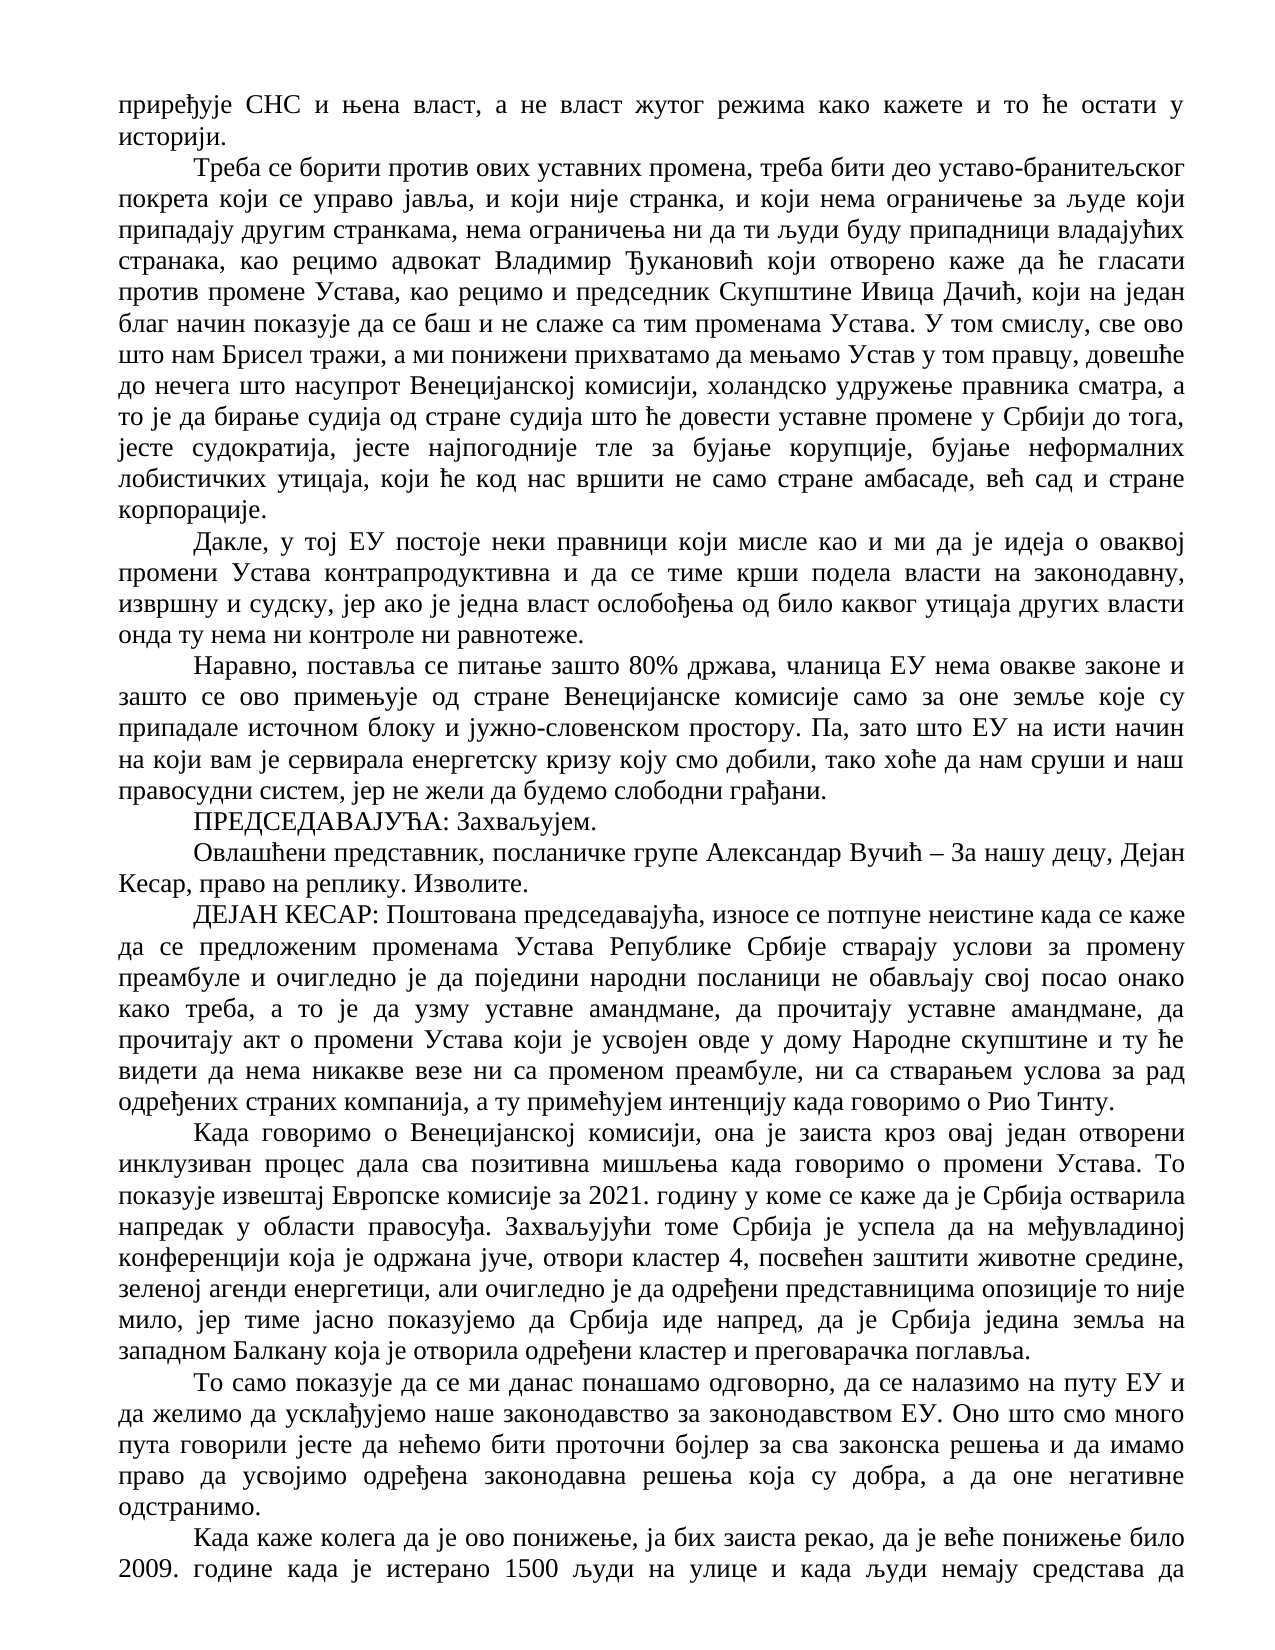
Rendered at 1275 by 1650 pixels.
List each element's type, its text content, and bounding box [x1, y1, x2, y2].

text Дакле, у тој ЕУ постоје неки правници који мисле као и ми да је идеја о оваквој промени Устава контрапродуктивна и да се тиме крши подела власти на законодавну, извршну и судску, јер ако је једна власт ослобођења од било каквог утицаја других власти онда ту нема ни контроле ни равнотеже. [118, 525, 1186, 649]
text ПРЕДСЕДАВАЈУЋА: Захваљујем. [118, 805, 1186, 836]
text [118, 1521, 1186, 1584]
text Треба се борити против ових уставних промена, треба бити део уставо-бранитељског покрета који се управо јавља, и који није странка, и који нема ограничење за људе који припадају другим странкама, нема ограничења ни да ти људи буду припадници владајућих странака, као рецимо адвокат Владимир Ђукановић који отворено каже да ће гласати против промене Устава, као рецимо и председник Скупштине Ивица Дачић, који на један благ начин показује да се баш и не слаже са тим променама Устава. У том смислу, све ово што нам Брисел тражи, а ми понижени прихватамо да мењамо Устав у том правцу, довешће до нечега што насупрот Венецијанској комисији, холандско удружење правника сматра, а то је да бирање судија од стране судија што ће довести уставне промене у Србији до тога, јесте судократија, јесте најпогодније тле за бујање корупције, бујање неформалних лобистичких утицаја, који ће код нас вршити не само стране амбасаде, већ сад и стране корпорације. [118, 151, 1186, 525]
text ДЕЈАН КЕСАР: Поштована председавајућа, износе се потпуне неистине када се каже да се предложеним променама Устава Републике Србије стварају услови за промену преамбуле и очигледно је да поједини народни посланици не обављају свој посао онако како треба, а то је да узму уставне амандмане, да прочитају уставне амандмане, да прочитају акт о промени Устава који је усвојен овде у дому Народне скупштине и ту ће видети да нема никакве везе ни са променом преамбуле, ни са стварањем услова за рад одређених страних компанија, а ту примећујем интенцију када говоримо о Рио Тинту. [118, 898, 1186, 1116]
text Када говоримо о Венецијанској комисији, она је заиста кроз овај један отворени инклузиван процес дала сва позитивна мишљења када говоримо о промени Устава. То показује извештај Европске комисије за 2021. годину у коме се каже да је Србија остварила напредак у области правосуђа. Захваљујући томе Србија је успела да на међувладиној конференцији која је одржана јуче, отвори кластер 4, посвећен заштити животне средине, зеленој агенди енергетици, али очигледно је да одређени представницима опозиције то није мило, јер тиме јасно показујемо да Србија иде напред, да је Србија једина земља на западном Балкану која је отворила одређени кластер и преговарачка поглавља. [118, 1116, 1186, 1366]
text То само показује да се ми данас понашамо одговорно, да се налазимо на путу ЕУ и да желимо да усклађујемо наше законодавство за законодавством ЕУ. Оно што смо много пута говорили јесте да нећемо бити проточни бојлер за сва законска решења и да имамо право да усвојимо одређена законодавна решења која су добра, а да оне негативне одстранимо. [118, 1366, 1186, 1521]
text Наравно, поставља се питање зашто 80% држава, чланица ЕУ нема овакве законе и зашто се ово примењује од стране Венецијанске комисије само за оне земље које су припадале источном блоку и јужно-словенском простору. Па, зато што ЕУ на исти начин на који вам је сервирала енергетску кризу коју смо добили, тако хоће да нам сруши и наш правосудни систем, јер не жели да будемо слободни грађани. [118, 649, 1186, 805]
text Овлашћени представник, посланичке групе Александар Вучић – За нашу децу, Дејан Кесар, право на реплику. Изволите. [118, 836, 1186, 898]
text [118, 89, 1186, 151]
